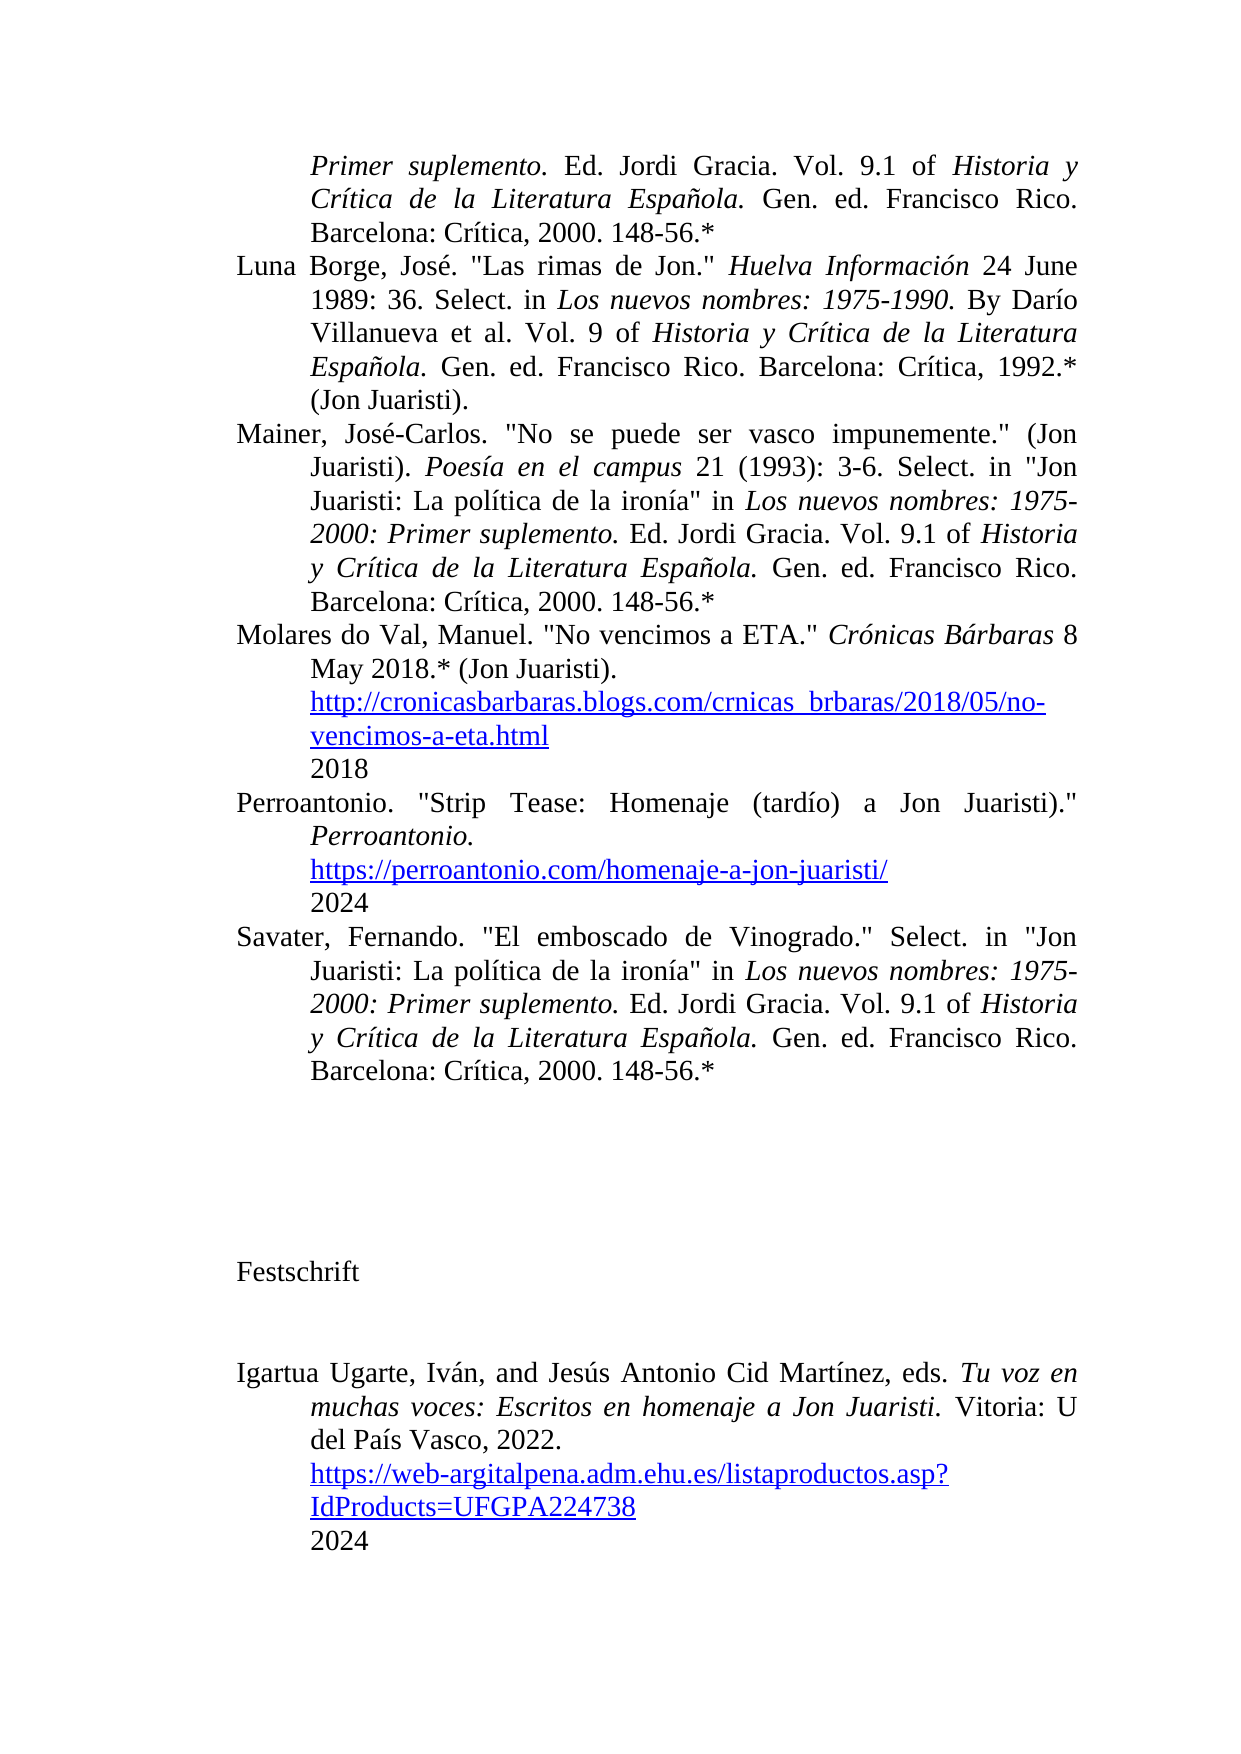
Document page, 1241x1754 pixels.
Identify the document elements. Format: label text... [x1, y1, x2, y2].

text Mainer, José-Carlos. "No se puede ser vasco impunemente." (Jon Juaristi). Poesía en el campus 21 (1993): 3-6. Select. in "Jon Juaristi: La política de la ironía" in Los nuevos nombres: 1975-2000: Primer suplemento. Ed. Jordi Gracia. Vol. 9.1 of Historia y Crítica de la Literatura Española. Gen. ed. Francisco Rico. Barcelona: Crítica, 2000. 148-56.* [236, 416, 1078, 617]
text Savater, Fernando. "El emboscado de Vinogrado." Select. in "Jon Juaristi: La política de la ironía" in Los nuevos nombres: 1975-2000: Primer suplemento. Ed. Jordi Gracia. Vol. 9.1 of Historia y Crítica de la Literatura Española. Gen. ed. Francisco Rico. Barcelona: Crítica, 2000. 148-56.* [236, 919, 1078, 1087]
text 2024 [236, 1523, 1078, 1556]
text 2024 [236, 886, 1078, 919]
text Molares do Val, Manuel. "No vencimos a ETA." Crónicas Bárbaras 8 May 2018.* (Jon Juaristi). [236, 617, 1078, 684]
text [236, 148, 1078, 248]
text 2018 [236, 751, 1078, 785]
text Perroantonio. "Strip Tease: Homenaje (tardío) a Jon Juaristi)." Perroantonio. [236, 785, 1078, 852]
text Igartua Ugarte, Iván, and Jesús Antonio Cid Martínez, eds. Tu voz en muchas voces: Escritos en homenaje a Jon Juaristi. Vitoria: U del País Vasco, 2022. [236, 1355, 1078, 1456]
text https://perroantonio.com/homenaje-a-jon-juaristi/ [236, 852, 1078, 886]
text https://web-argitalpena.adm.ehu.es/listaproductos.asp?IdProducts=UFGPA224738 [236, 1456, 1078, 1523]
text Festschrift [236, 1254, 1078, 1288]
text http://cronicasbarbaras.blogs.com/crnicas_brbaras/2018/05/no-vencimos-a-eta.html [236, 684, 1078, 751]
text Luna Borge, José. "Las rimas de Jon." Huelva Información 24 June 1989: 36. Select. in Los nuevos nombres: 1975-1990. By Darío Villanueva et al. Vol. 9 of Historia y Crítica de la Literatura Española. Gen. ed. Francisco Rico. Barcelona: Crítica, 1992.* (Jon Juaristi). [236, 248, 1078, 416]
